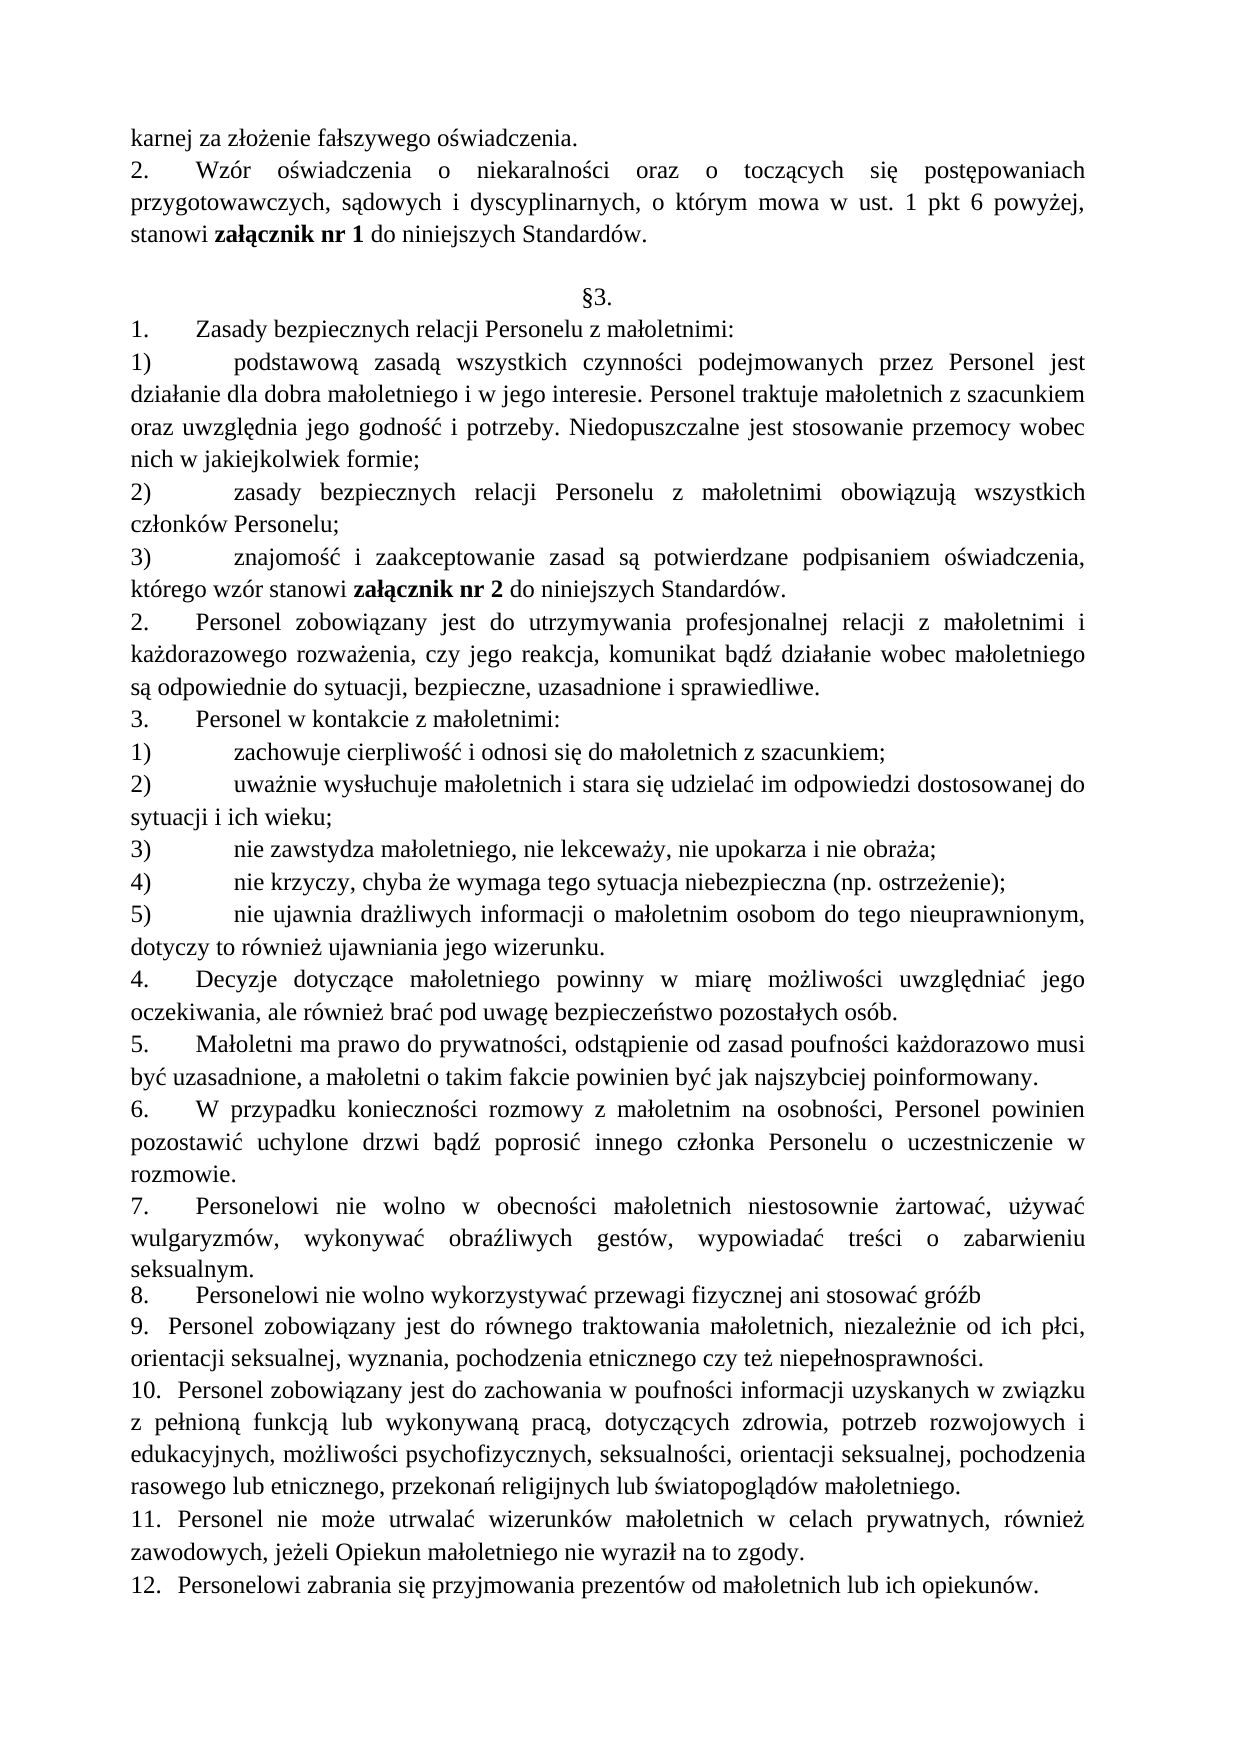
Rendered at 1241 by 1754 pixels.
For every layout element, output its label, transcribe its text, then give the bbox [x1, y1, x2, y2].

list nie zawstydza małoletniego, nie lekceważy, nie upokarza i nie obraża; [130, 832, 1086, 864]
list Zasady bezpiecznych relacji Personelu z małoletnimi: [130, 312, 1086, 344]
list Personel zobowiązany jest do zachowania w poufności informacji uzyskanych w związku z pełnioną funkcją lub wykonywaną pracą, dotyczących zdrowia, potrzeb rozwojowych i edukacyjnych, możliwości psychofizycznych, seksualności, orientacji seksualnej, pochodzenia rasowego lub etnicznego, przekonań religijnych lub światopoglądów małoletniego. [130, 1373, 1086, 1501]
list Personel nie może utrwalać wizerunków małoletnich w celach prywatnych, również zawodowych, jeżeli Opiekun małoletniego nie wyraził na to zgody. [130, 1501, 1086, 1567]
list Decyzje dotyczące małoletniego powinny w miarę możliwości uwzględniać jego oczekiwania, ale również brać pod uwagę bezpieczeństwo pozostałych osób. [130, 962, 1086, 1027]
list W przypadku konieczności rozmowy z małoletnim na osobności, Personel powinien pozostawić uchylone drzwi bądź poprosić innego członka Personelu o uczestniczenie w rozmowie. [130, 1092, 1086, 1189]
list nie ujawnia drażliwych informacji o małoletnim osobom do tego nieuprawnionym, dotyczy to również ujawniania jego wizerunku. [130, 897, 1086, 962]
list Personelowi nie wolno wykorzystywać przewagi fizycznej ani stosować gróźb [130, 1284, 1086, 1309]
list Personel zobowiązany jest do równego traktowania małoletnich, niezależnie od ich płci, orientacji seksualnej, wyznania, pochodzenia etnicznego czy też niepełnosprawności. [130, 1309, 1086, 1373]
list podstawową zasadą wszystkich czynności podejmowanych przez Personel jest działanie dla dobra małoletniego i w jego interesie. Personel traktuje małoletnich z szacunkiem oraz uwzględnia jego godność i potrzeby. Niedopuszczalne jest stosowanie przemocy wobec nich w jakiejkolwiek formie; [130, 344, 1086, 474]
list uważnie wysłuchuje małoletnich i stara się udzielać im odpowiedzi dostosowanej do sytuacji i ich wieku; [130, 767, 1086, 832]
list zachowuje cierpliwość i odnosi się do małoletnich z szacunkiem; [130, 734, 1086, 767]
list Małoletni ma prawo do prywatności, odstąpienie od zasad poufności każdorazowo musi być uzasadnione, a małoletni o takim fakcie powinien być jak najszybciej poinformowany. [130, 1027, 1086, 1092]
text §3. [130, 279, 1063, 312]
list Personel zobowiązany jest do utrzymywania profesjonalnej relacji z małoletnimi i każdorazowego rozważenia, czy jego reakcja, komunikat bądź działanie wobec małoletniego są odpowiednie do sytuacji, bezpieczne, uzasadnione i sprawiedliwe. [130, 604, 1086, 702]
list Wzór oświadczenia o niekaralności oraz o toczących się postępowaniach przygotowawczych, sądowych i dyscyplinarnych, o którym mowa w ust. 1 pkt 6 powyżej, stanowi załącznik nr 1 do niniejszych Standardów. [130, 153, 1086, 248]
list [130, 121, 1086, 153]
list zasady bezpiecznych relacji Personelu z małoletnimi obowiązują wszystkich członków Personelu; [130, 474, 1086, 539]
list znajomość i zaakceptowanie zasad są potwierdzane podpisaniem oświadczenia, którego wzór stanowi załącznik nr 2 do niniejszych Standardów. [130, 539, 1086, 604]
list Personelowi zabrania się przyjmowania prezentów od małoletnich lub ich opiekunów. [130, 1567, 1086, 1600]
list nie krzyczy, chyba że wymaga tego sytuacja niebezpieczna (np. ostrzeżenie); [130, 864, 1086, 897]
list Personel w kontakcie z małoletnimi: [130, 702, 1086, 734]
list Personelowi nie wolno w obecności małoletnich niestosownie żartować, używać wulgaryzmów, wykonywać obraźliwych gestów, wypowiadać treści o zabarwieniu seksualnym. [130, 1189, 1086, 1284]
